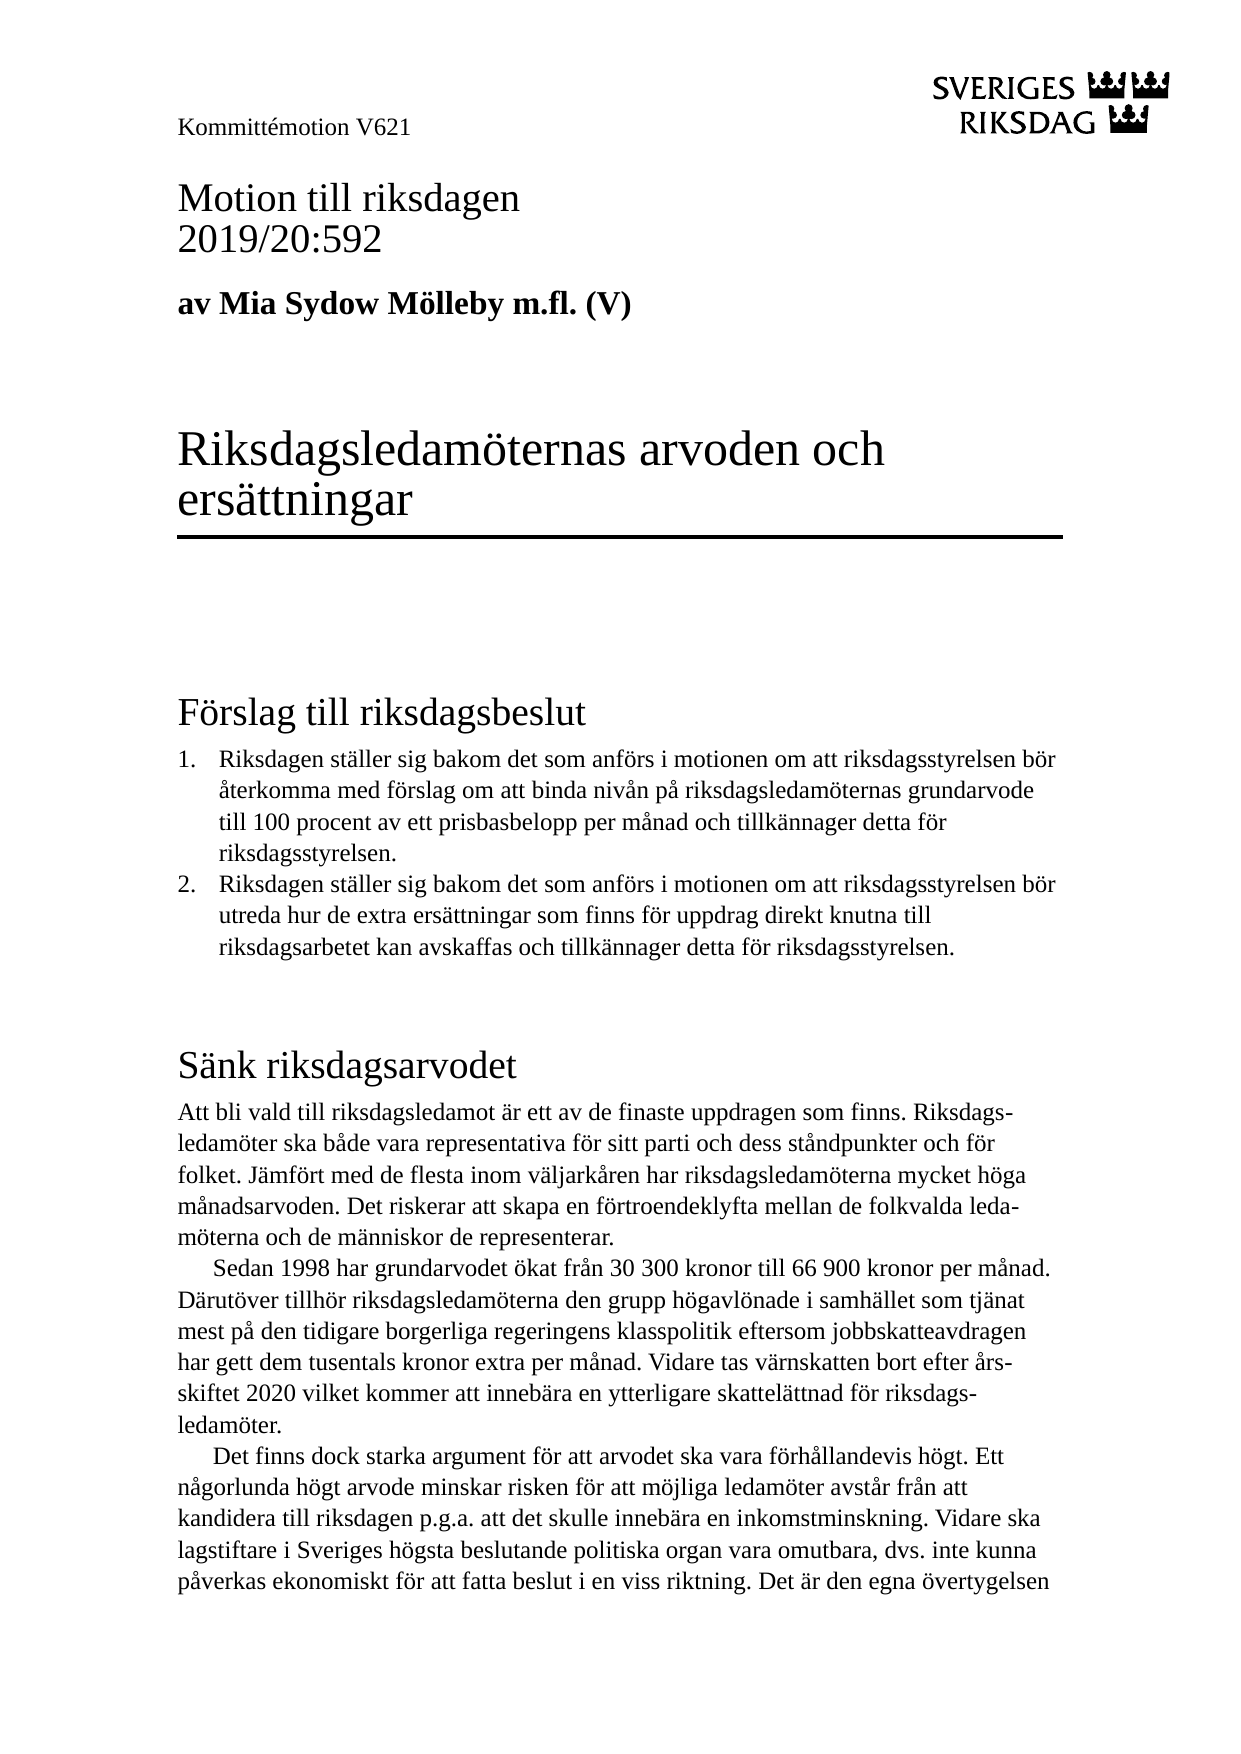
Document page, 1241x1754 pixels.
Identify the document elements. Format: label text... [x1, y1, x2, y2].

text Att bli vald till riksdagsledamot är ett av de finaste uppdragen som finns. Riksdagsledamöter ska både vara representativa för sitt parti och dess ståndpunkter och för folket. Jämfört med de flesta inom väljarkåren har riksdagsledamöterna mycket höga månadsarvoden. Det riskerar att skapa en förtroendeklyfta mellan de folkvalda ledamöterna och de människor de representerar. [177, 1095, 1063, 1251]
text Sedan 1998 har grundarvodet ökat från 30 300 kronor till 66 900 kronor per månad. Därutöver tillhör riksdagsledamöterna den grupp högavlönade i samhället som tjänat mest på den tidigare borgerliga regeringens klasspolitik eftersom jobbskatteavdragen har gett dem tusentals kronor extra per månad. Vidare tas värnskatten bort efter årsskiftet 2020 vilket kommer att innebära en ytterligare skattelättnad för riksdagsledamöter. [177, 1251, 1063, 1438]
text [177, 1438, 1063, 1595]
